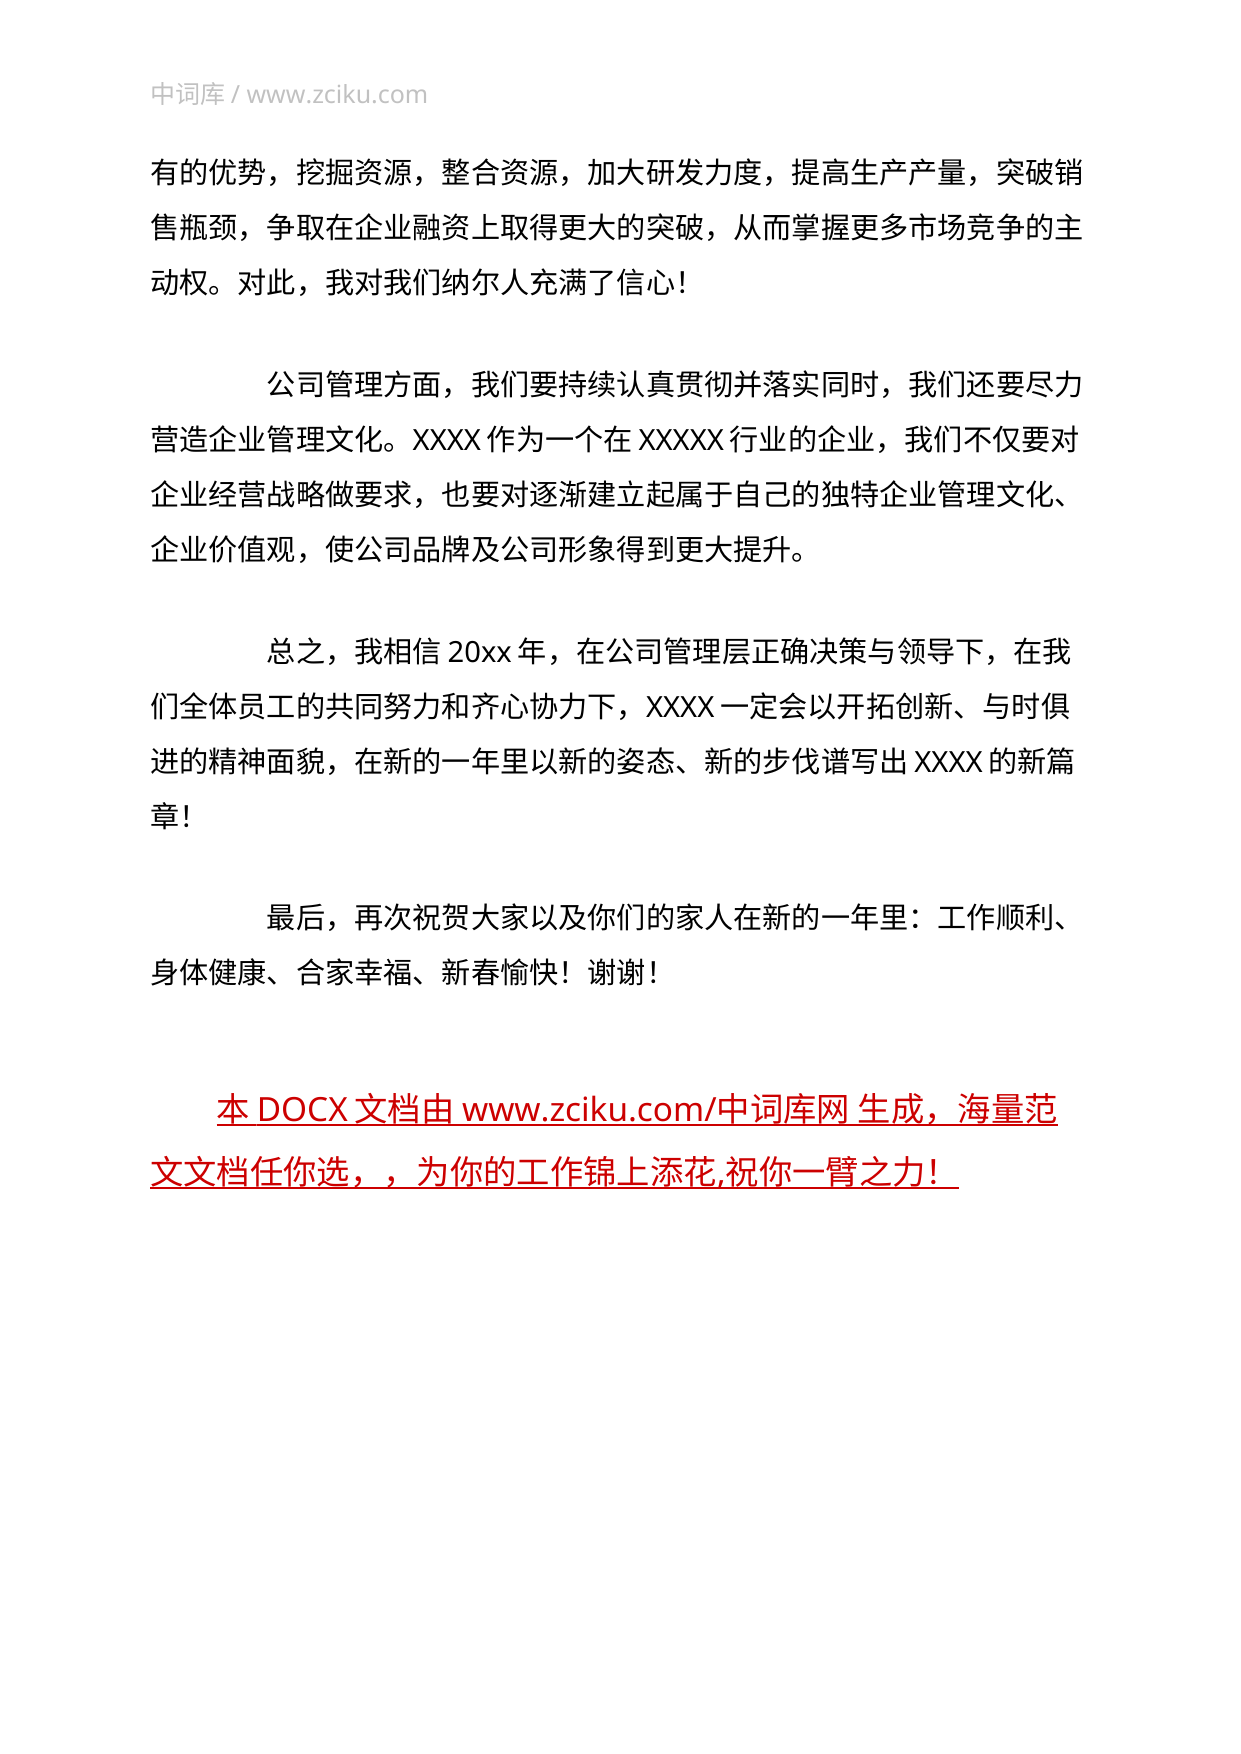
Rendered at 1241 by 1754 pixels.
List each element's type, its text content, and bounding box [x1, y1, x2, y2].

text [150, 150, 1090, 302]
text 最后，再次祝贺大家以及你们的家人在新的一年里：工作顺利、身体健康、合家幸福、新春愉快！谢谢！ [150, 895, 1090, 992]
text 总之，我相信20xx年，在公司管理层正确决策与领导下，在我们全体员工的共同努力和齐心协力下，XXXX一定会以开拓创新、与时俱进的精神面貌，在新的一年里以新的姿态、新的步伐谱写出XXXX的新篇章！ [150, 628, 1090, 835]
text 公司管理方面，我们要持续认真贯彻并落实同时，我们还要尽力营造企业管理文化。XXXX作为一个在XXXXX行业的企业，我们不仅要对企业经营战略做要求，也要对逐渐建立起属于自己的独特企业管理文化、企业价值观，使公司品牌及公司形象得到更大提升。 [150, 362, 1090, 569]
text 本DOCX文档由 www.zciku.com/中词库网 生成，海量范文文档任你选，，为你的工作锦上添花,祝你一臂之力！ [150, 1083, 1090, 1194]
